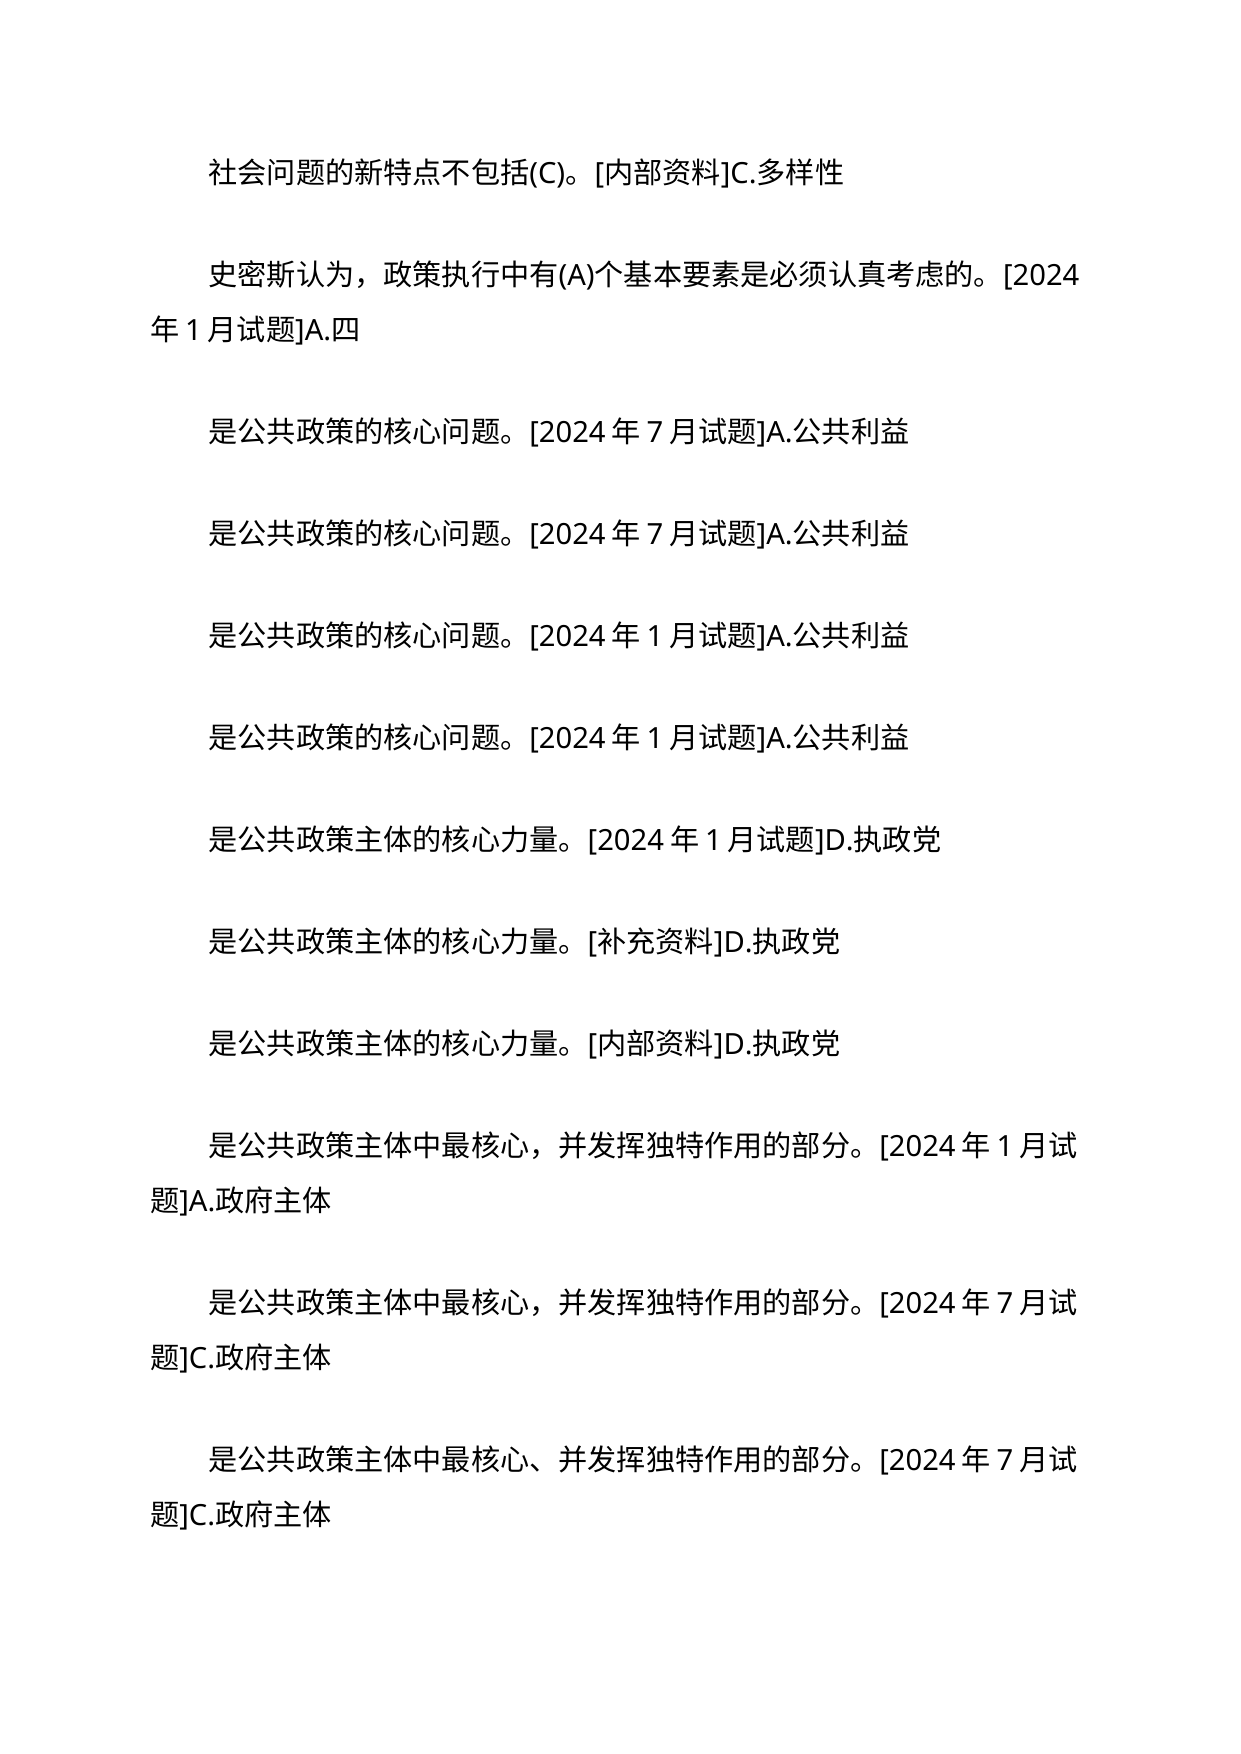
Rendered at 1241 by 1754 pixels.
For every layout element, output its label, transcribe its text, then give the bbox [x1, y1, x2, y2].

text 是公共政策主体中最核心、并发挥独特作用的部分。[2024年7月试题]C.政府主体 [150, 1437, 1090, 1534]
text 社会问题的新特点不包括(C)。[内部资料]C.多样性 [150, 150, 1090, 192]
text 是公共政策主体中最核心，并发挥独特作用的部分。[2024年7月试题]C.政府主体 [150, 1280, 1090, 1377]
text 是公共政策主体中最核心，并发挥独特作用的部分。[2024年1月试题]A.政府主体 [150, 1123, 1090, 1220]
text 是公共政策主体的核心力量。[内部资料]D.执政党 [150, 1021, 1090, 1063]
text 是公共政策主体的核心力量。[补充资料]D.执政党 [150, 919, 1090, 961]
text 是公共政策的核心问题。[2024年1月试题]A.公共利益 [150, 715, 1090, 757]
text 是公共政策的核心问题。[2024年1月试题]A.公共利益 [150, 613, 1090, 655]
text 是公共政策的核心问题。[2024年7月试题]A.公共利益 [150, 409, 1090, 451]
text 史密斯认为，政策执行中有(A)个基本要素是必须认真考虑的。[2024年1月试题]A.四 [150, 252, 1090, 349]
text 是公共政策的核心问题。[2024年7月试题]A.公共利益 [150, 511, 1090, 553]
text 是公共政策主体的核心力量。[2024年1月试题]D.执政党 [150, 817, 1090, 859]
